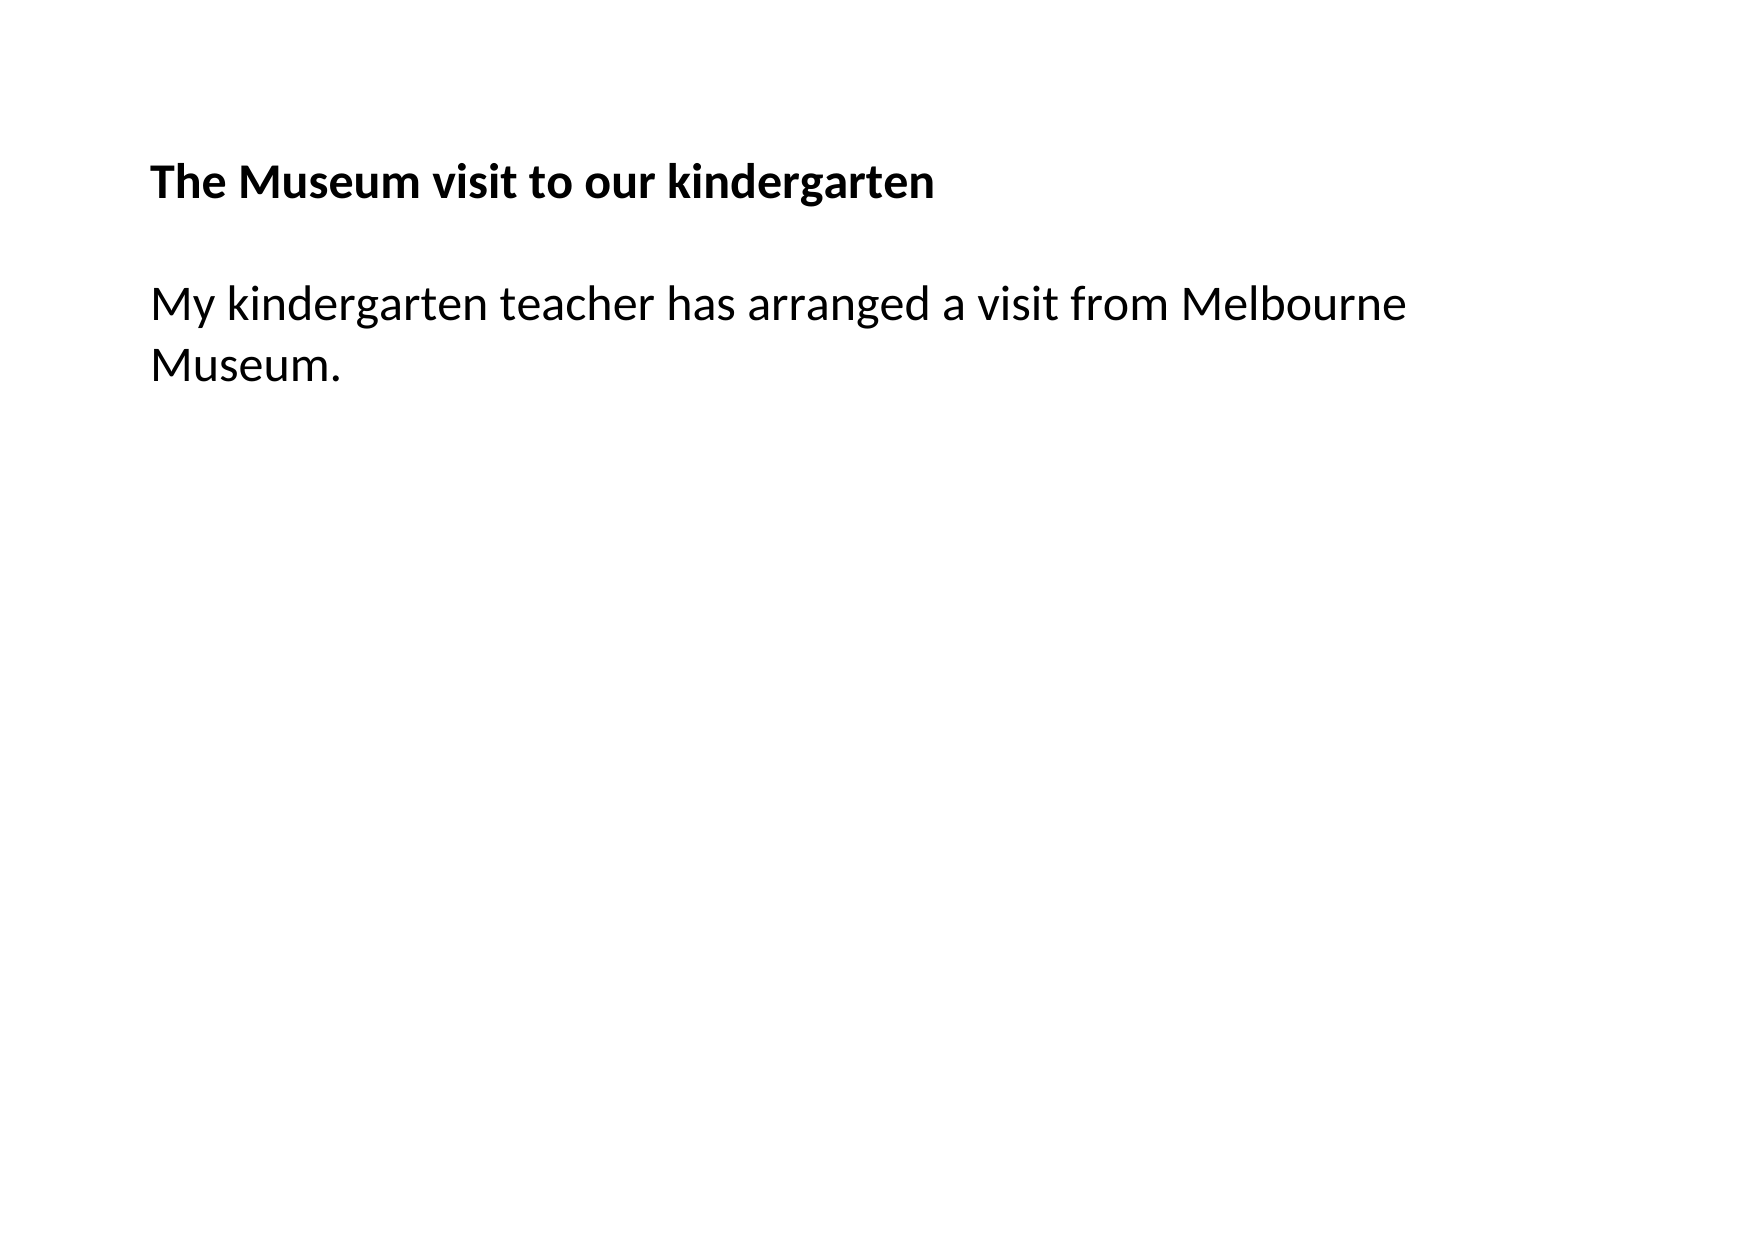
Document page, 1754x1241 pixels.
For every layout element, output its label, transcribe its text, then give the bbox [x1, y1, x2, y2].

text The Museum visit to our kindergarten [150, 150, 1604, 211]
text My kindergarten teacher has arranged a visit from Melbourne Museum. [150, 272, 1604, 394]
